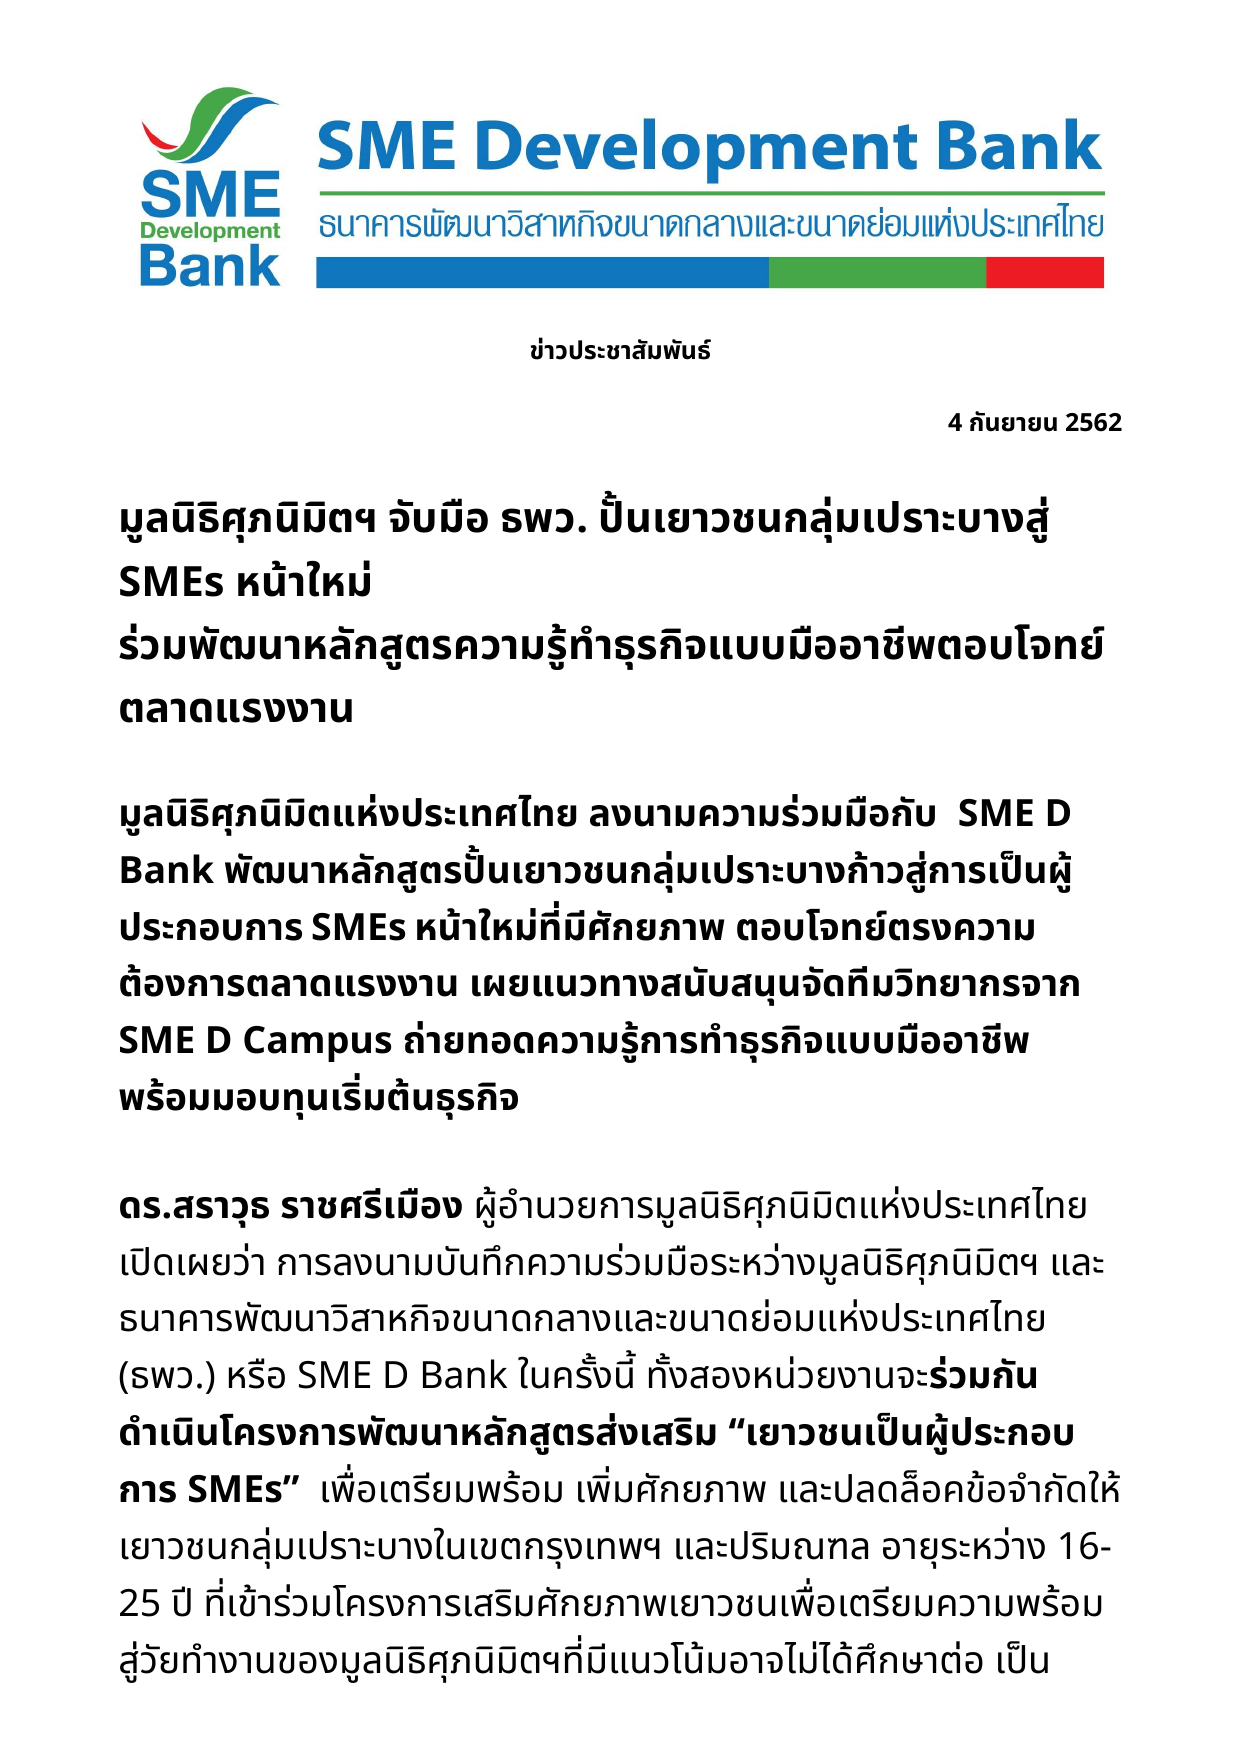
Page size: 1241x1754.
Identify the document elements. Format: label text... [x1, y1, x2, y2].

text 4 กันยายน 2562 [118, 405, 1122, 443]
text มูลนิธิศุภนิมิตแห่งประเทศไทย ลงนามความร่วมมือกับ SME D Bank พัฒนาหลักสูตรปั้นเยาวชนกลุ่มเปราะบางก้าวสู่การเป็นผู้ประกอบการSMEsหน้าใหม่ที่มีศักยภาพ ตอบโจทย์ตรงความต้องการตลาดแรงงาน เผยแนวทางสนับสนุนจัดทีมวิทยากรจาก SME D Campus ถ่ายทอดความรู้การทำธุรกิจแบบมืออาชีพ พร้อมมอบทุนเริ่มต้นธุรกิจ [118, 786, 1122, 1127]
text ข่าวประชาสัมพันธ์ [118, 333, 1122, 371]
text มูลนิธิศุภนิมิตฯ จับมือ ธพว. ปั้นเยาวชนกลุ่มเปราะบางสู่ SMEs หน้าใหม่ [118, 488, 1122, 615]
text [118, 1178, 1122, 1690]
picture [118, 73, 1122, 299]
text ร่วมพัฒนาหลักสูตรความรู้ทำธุรกิจแบบมืออาชีพตอบโจทย์ตลาดแรงงาน [118, 615, 1122, 741]
